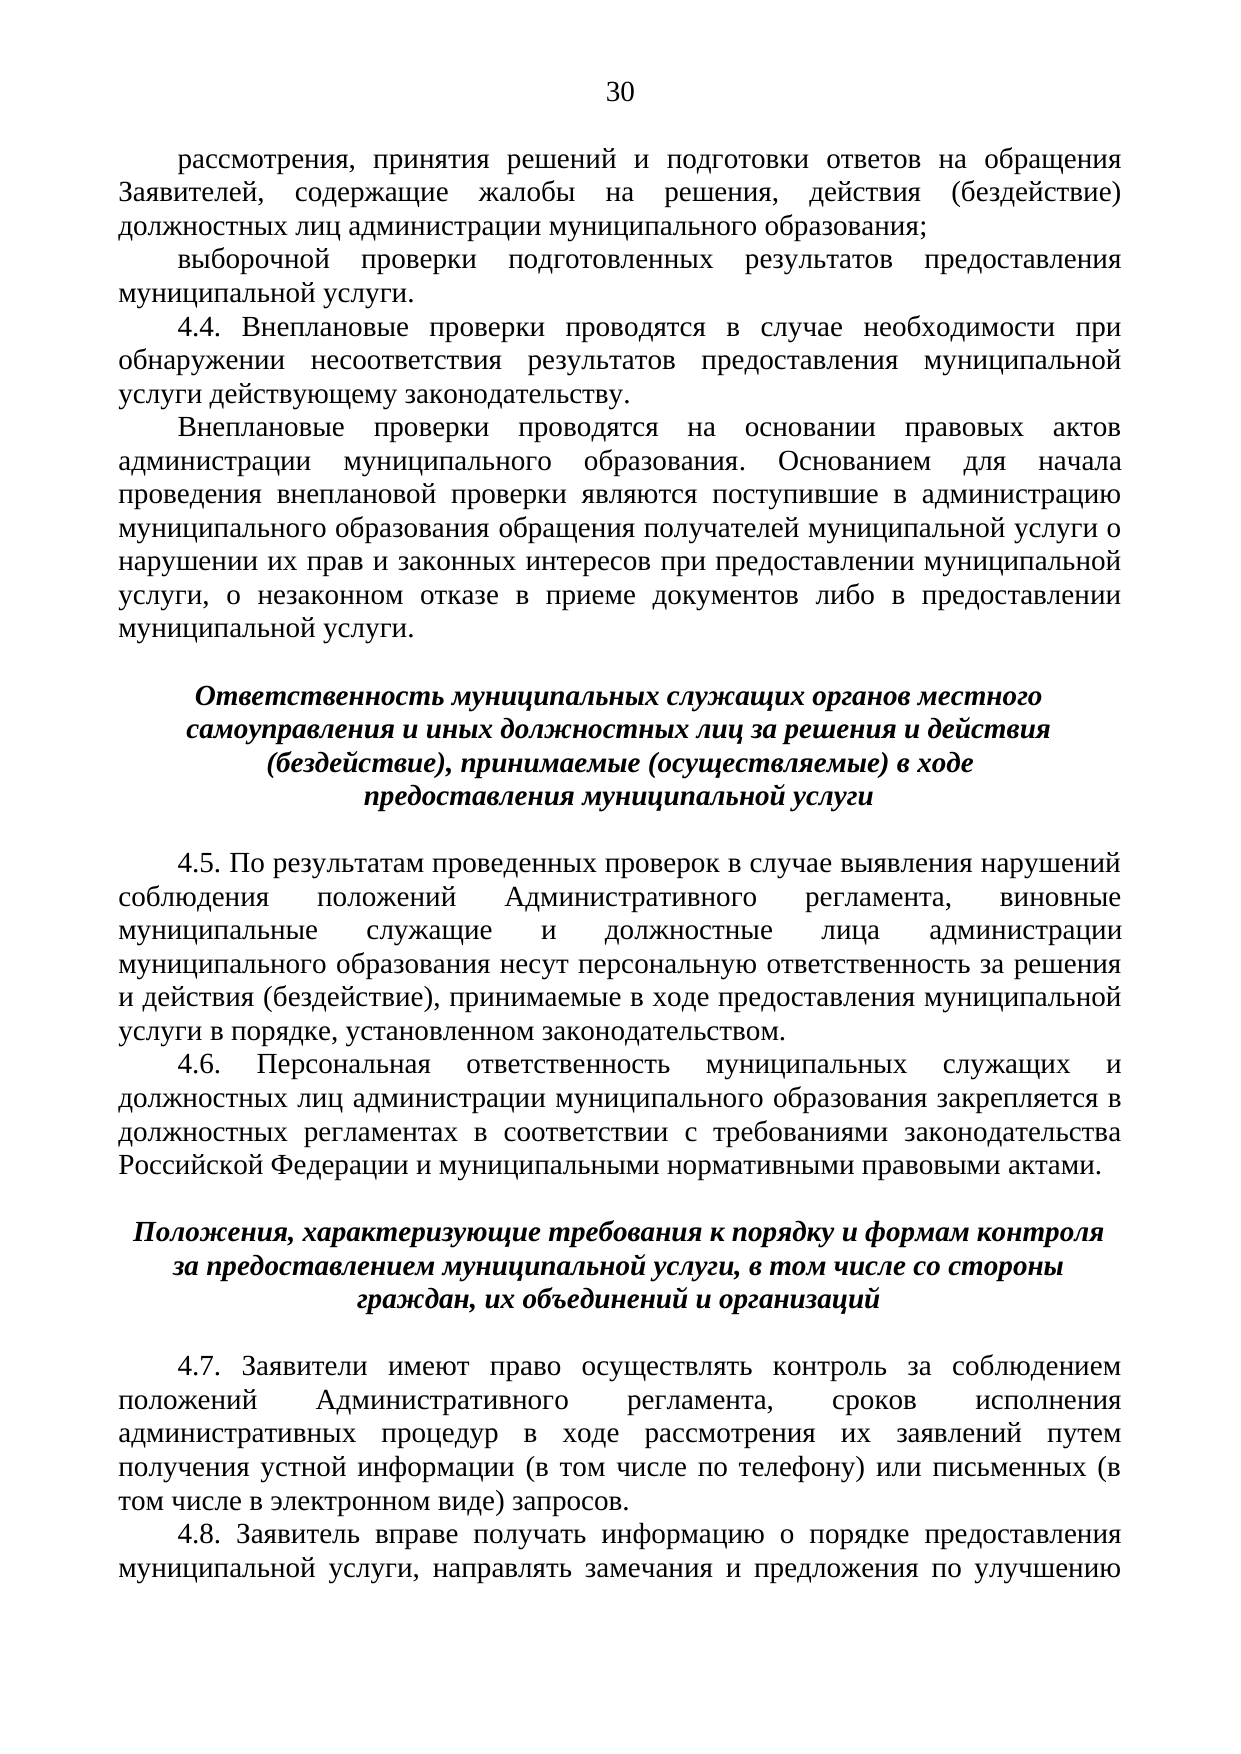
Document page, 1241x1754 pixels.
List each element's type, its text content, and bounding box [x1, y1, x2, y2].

text 4.7. Заявители имеют право осуществлять контроль за соблюдением положений Административного регламента, сроков исполнения административных процедур в ходе рассмотрения их заявлений путем получения устной информации (в том числе по телефону) или письменных (в том числе в электронном виде) запросов. [118, 1348, 1122, 1516]
text Ответственность муниципальных служащих органов местного самоуправления и иных должностных лиц за решения и действия (бездействие), принимаемые (осуществляемые) в ходе [118, 678, 1122, 778]
text предоставления муниципальной услуги [118, 778, 1122, 812]
text Внеплановые проверки проводятся на основании правовых актов администрации муниципального образования. Основанием для начала проведения внеплановой проверки являются поступившие в администрацию муниципального образования обращения получателей муниципальной услуги о нарушении их прав и законных интересов при предоставлении муниципальной услуги, о незаконном отказе в приеме документов либо в предоставлении муниципальной услуги. [118, 409, 1122, 644]
text 4.4. Внеплановые проверки проводятся в случае необходимости при обнаружении несоответствия результатов предоставления муниципальной услуги действующему законодательству. [118, 309, 1122, 409]
text рассмотрения, принятия решений и подготовки ответов на обращения Заявителей, содержащие жалобы на решения, действия (бездействие) должностных лиц администрации муниципального образования; [118, 141, 1122, 242]
text выборочной проверки подготовленных результатов предоставления муниципальной услуги. [118, 242, 1122, 309]
text Положения, характеризующие требования к порядку и формам контроля за предоставлением муниципальной услуги, в том числе со стороны граждан, их объединений и организаций [118, 1214, 1122, 1315]
text 4.5. По результатам проведенных проверок в случае выявления нарушений соблюдения положений Административного регламента, виновные муниципальные служащие и должностные лица администрации муниципального образования несут персональную ответственность за решения и действия (бездействие), принимаемые в ходе предоставления муниципальной услуги в порядке, установленном законодательством. [118, 845, 1122, 1047]
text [118, 1516, 1122, 1583]
text 4.6. Персональная ответственность муниципальных служащих и должностных лиц администрации муниципального образования закрепляется в должностных регламентах в соответствии с требованиями законодательства Российской Федерации и муниципальными нормативными правовыми актами. [118, 1047, 1122, 1181]
